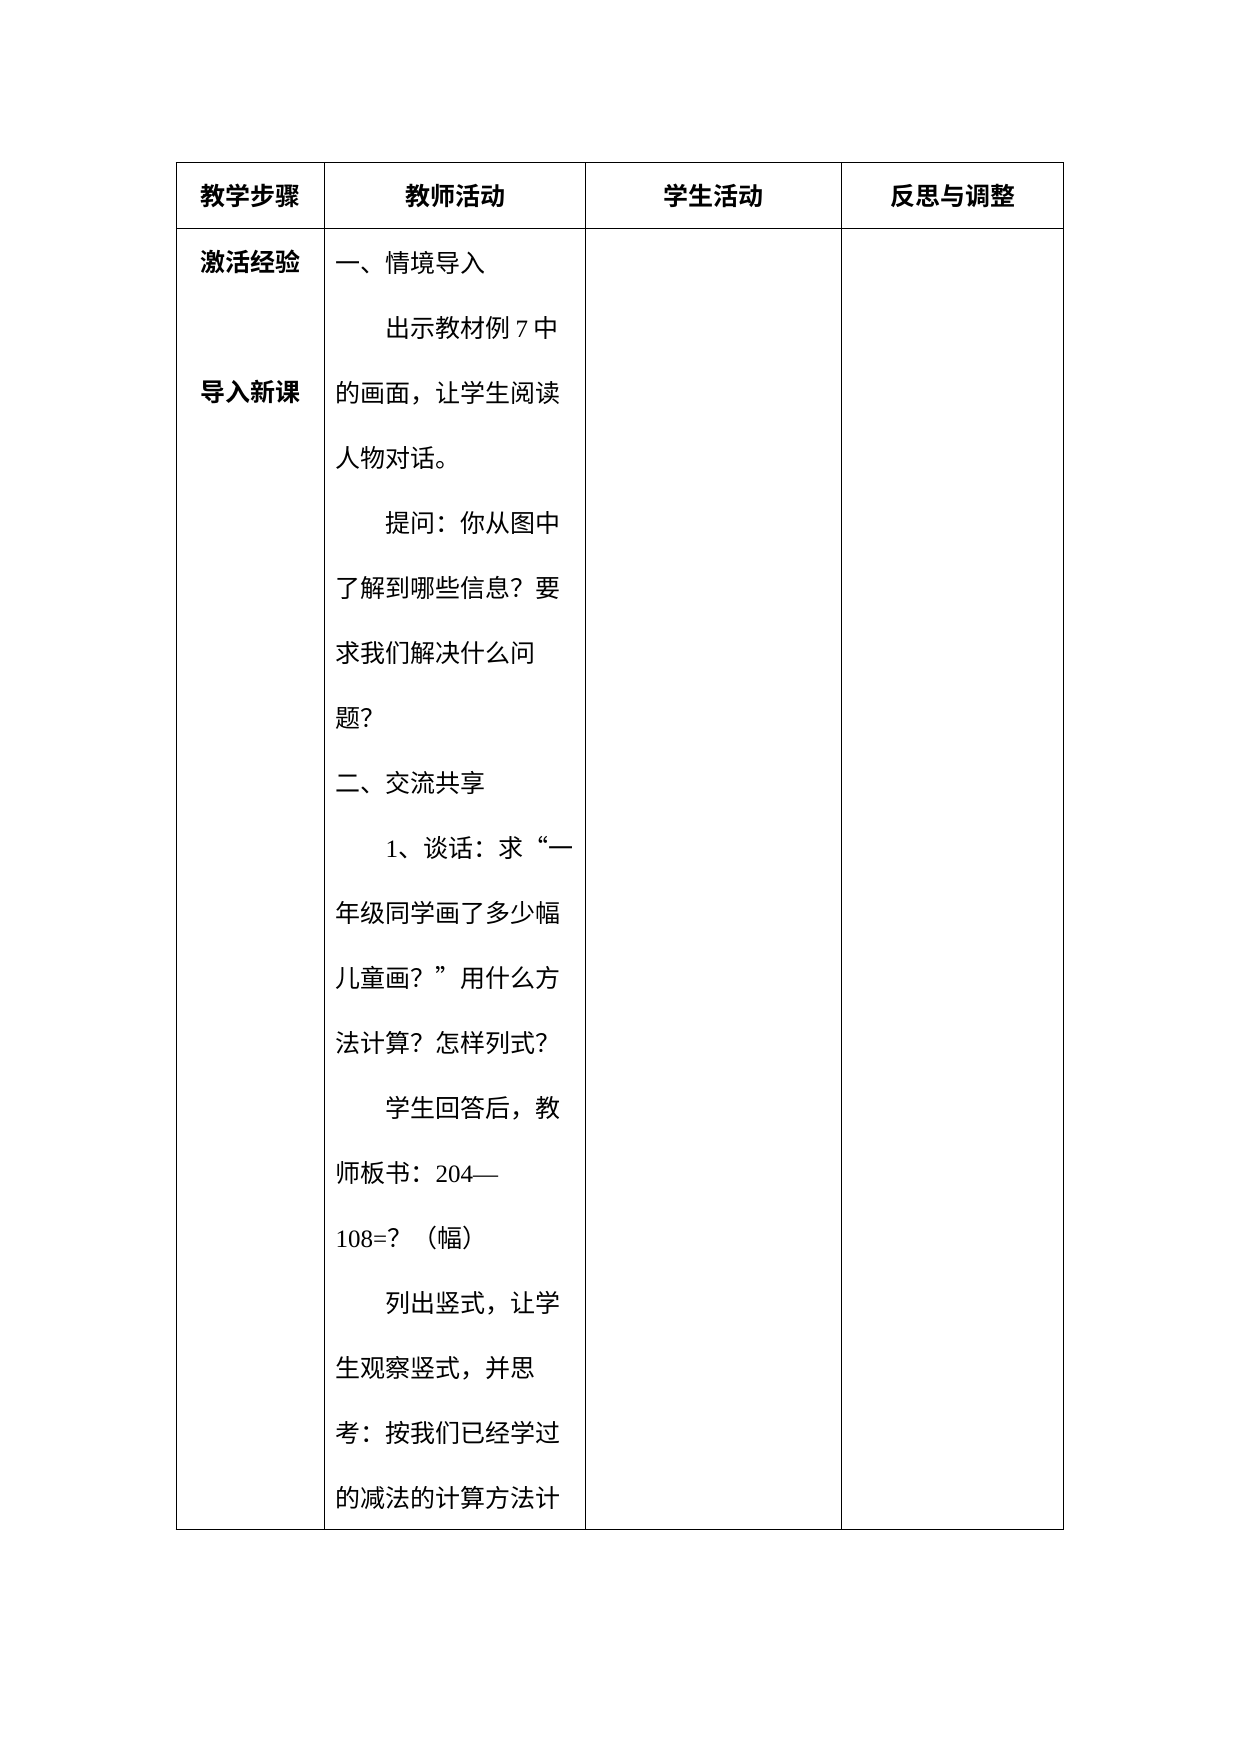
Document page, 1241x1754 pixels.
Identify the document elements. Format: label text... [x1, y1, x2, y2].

table_cell 反思与调整 [842, 163, 1063, 228]
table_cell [325, 229, 585, 1529]
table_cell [586, 229, 841, 1529]
table_cell [842, 229, 1063, 1529]
table_cell 教学步骤 [177, 163, 324, 228]
table_cell 教师活动 [325, 163, 585, 228]
table_cell 激活经验 导入新课 [177, 229, 324, 1529]
table_cell 学生活动 [586, 163, 841, 228]
